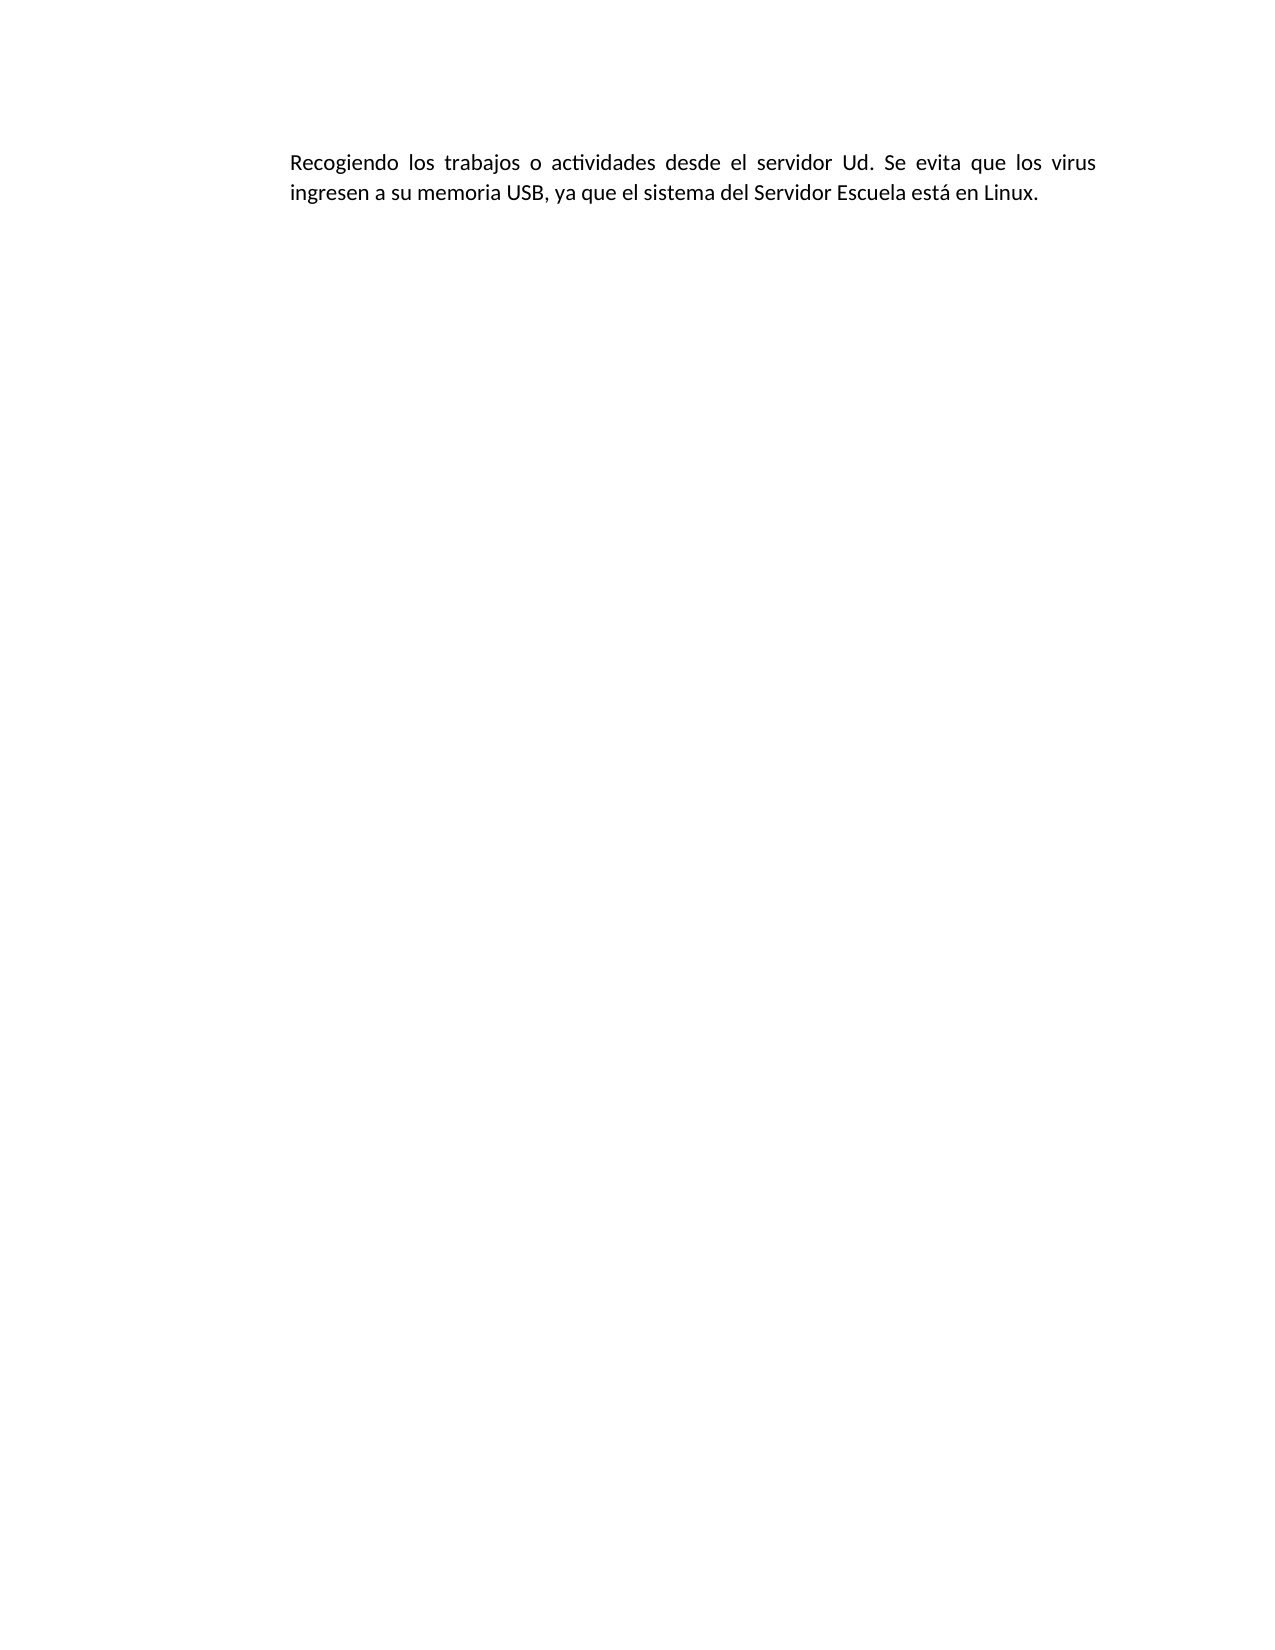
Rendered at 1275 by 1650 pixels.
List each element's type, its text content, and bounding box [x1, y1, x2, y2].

text Recogiendo los trabajos o actividades desde el servidor Ud. Se evita que los virus ingresen a su memoria USB, ya que el sistema del Servidor Escuela está en Linux. [290, 148, 1098, 206]
